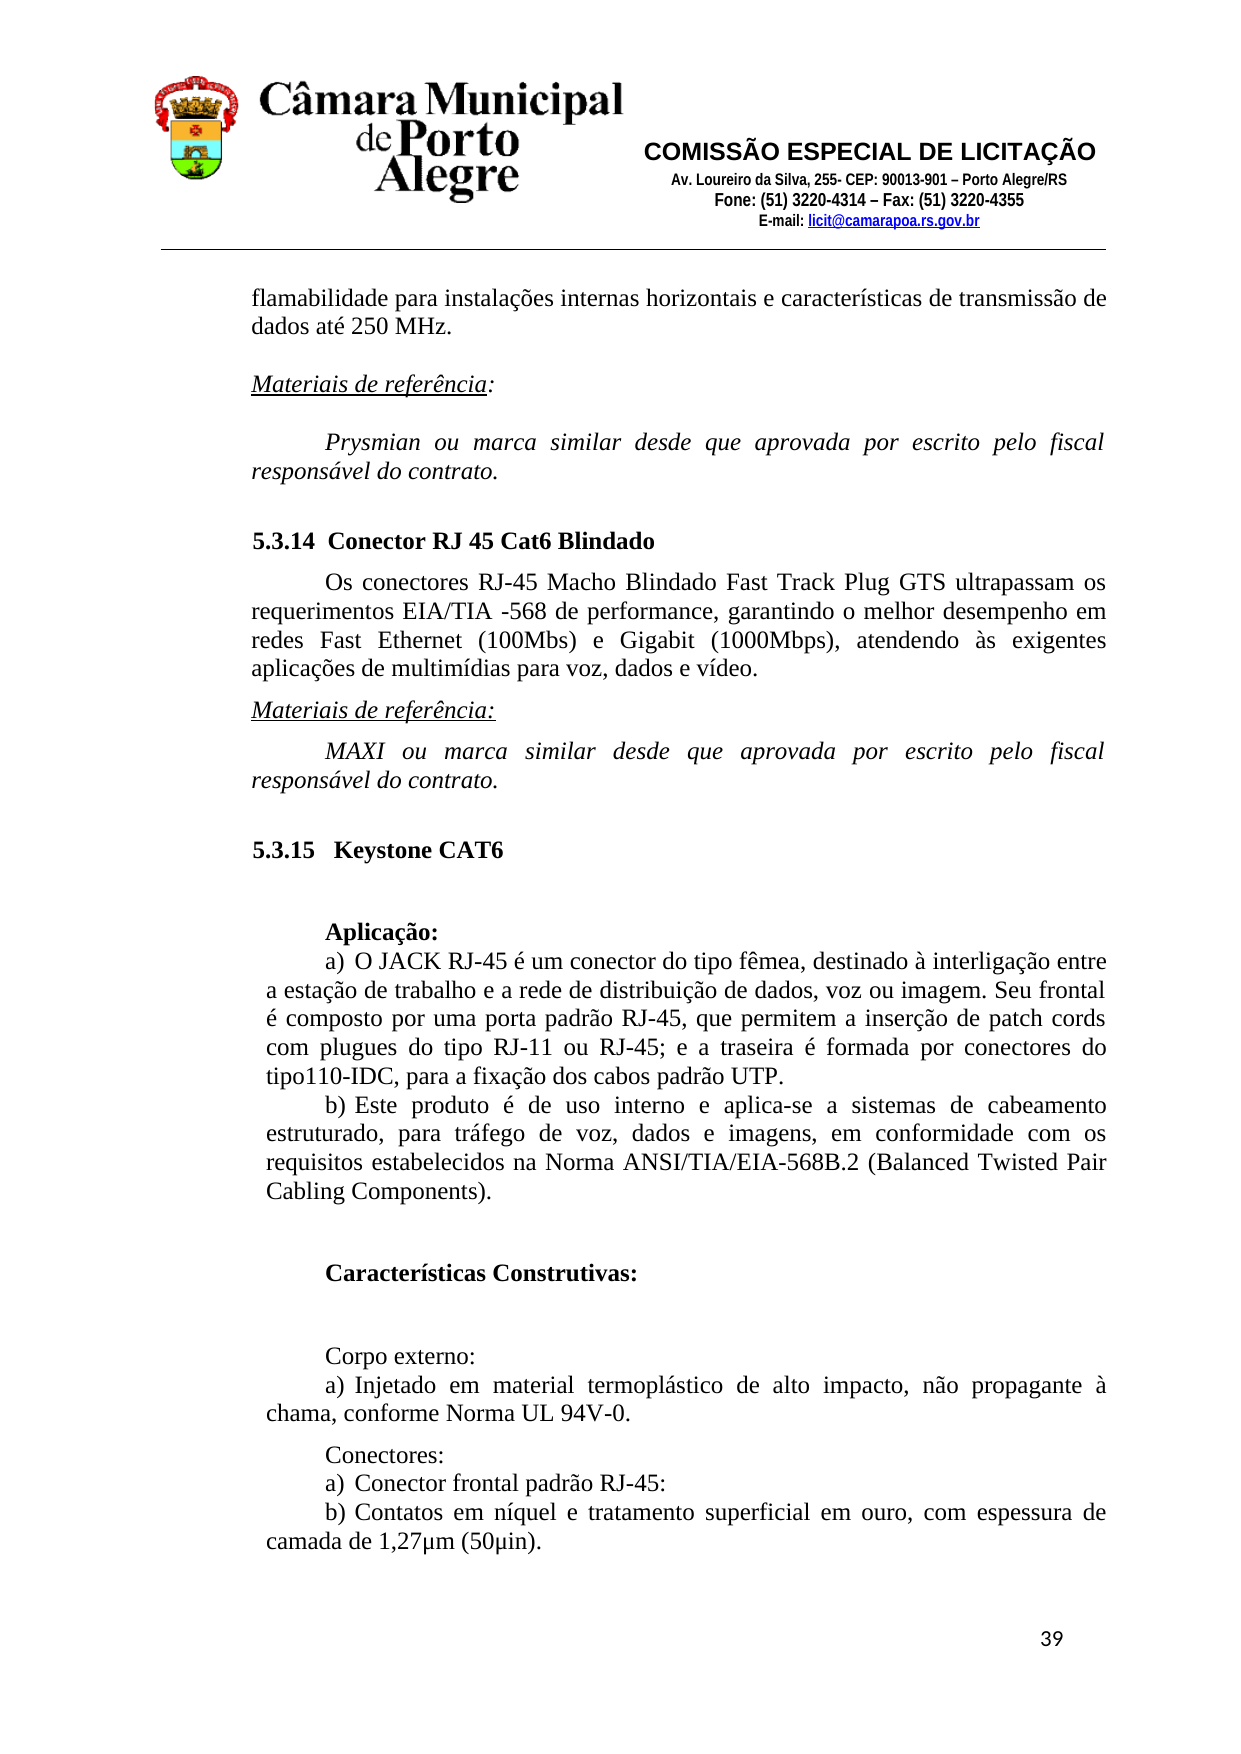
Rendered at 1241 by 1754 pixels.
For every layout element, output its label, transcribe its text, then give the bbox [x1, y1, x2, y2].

list Injetado em material termoplástico de alto impacto, não propagante à chama, conforme Norma UL 94V-0. [266, 1370, 1107, 1427]
text Materiais de referência: [177, 695, 1107, 723]
list Aplicação: [251, 917, 1107, 946]
list Contatos em níquel e tratamento superficial em ouro, com espessura de camada de 1,27μm (50μin). [266, 1497, 1107, 1555]
list Características Construtivas: [251, 1258, 1107, 1287]
list Conector frontal padrão RJ-45: [266, 1468, 1107, 1497]
text Materiais de referência: [177, 369, 1107, 398]
list Keystone CAT6 [252, 835, 1107, 863]
list MAXI ou marca similar desde que aprovada por escrito pelo fiscal responsável do contrato. [251, 736, 1107, 793]
list Os conectores RJ-45 Macho Blindado Fast Track Plug GTS ultrapassam os requerimentos EIA/TIA -568 de performance, garantindo o melhor desempenho em redes Fast Ethernet (100Mbs) e Gigabit (1000Mbps), atendendo às exigentes aplicações de multimídias para voz, dados e vídeo. [251, 567, 1107, 682]
list Conectores: [251, 1440, 1107, 1468]
list Prysmian ou marca similar desde que aprovada por escrito pelo fiscal responsável do contrato. [251, 427, 1107, 485]
list Este produto é de uso interno e aplica-se a sistemas de cabeamento estruturado, para tráfego de voz, dados e imagens, em conformidade com os requisitos estabelecidos na Norma ANSI/TIA/EIA-568B.2 (Balanced Twisted Pair Cabling Components). [266, 1090, 1107, 1205]
list Corpo externo: [251, 1341, 1107, 1370]
list O JACK RJ-45 é um conector do tipo fêmea, destinado à interligação entre a estação de trabalho e a rede de distribuição de dados, voz ou imagem. Seu frontal é composto por uma porta padrão RJ-45, que permitem a inserção de patch cords com plugues do tipo RJ-11 ou RJ-45; e a traseira é formada por conectores do tipo110-IDC, para a fixação dos cabos padrão UTP. [266, 946, 1107, 1090]
picture [154, 76, 624, 203]
list Conector RJ 45 Cat6 Blindado [252, 526, 1107, 555]
